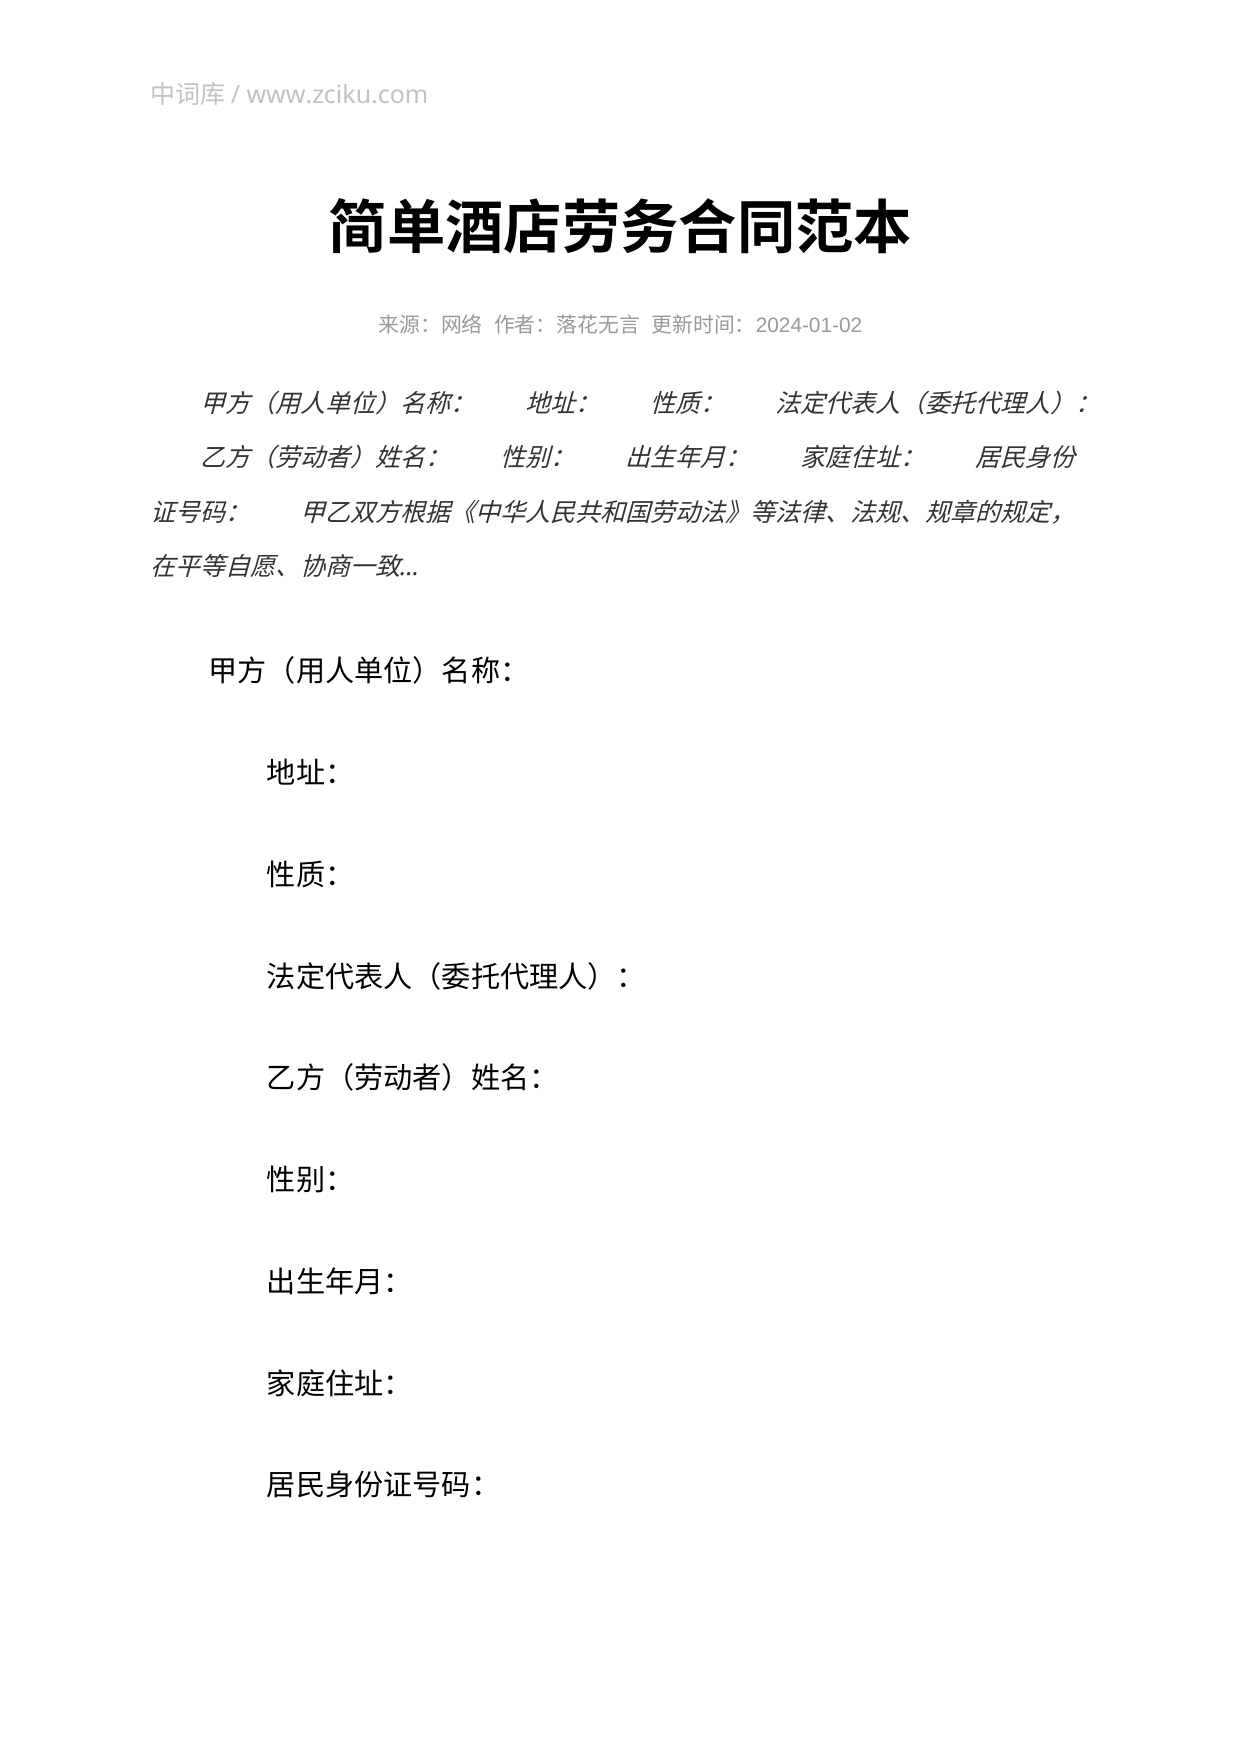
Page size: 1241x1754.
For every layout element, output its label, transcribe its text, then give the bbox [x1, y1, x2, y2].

subtitle 简单酒店劳务合同范本 [150, 181, 1090, 266]
text 出生年月： [150, 1258, 1090, 1301]
text 性质： [150, 851, 1090, 894]
text 甲方（用人单位）名称： 地址： 性质： 法定代表人（委托代理人）： 乙方（劳动者）姓名： 性别： 出生年月： 家庭住址： 居民身份证号码： 甲乙双方根据《中华人民共和国劳动法》等法律、法规、规章的规定，在平等自愿、协商一致... [150, 383, 1090, 583]
text 来源：网络 作者：落花无言 更新时间：2024-01-02 [150, 313, 1090, 337]
text 地址： [150, 749, 1090, 792]
text 甲方（用人单位）名称： [150, 648, 1090, 690]
text 家庭住址： [150, 1360, 1090, 1402]
text 性别： [150, 1157, 1090, 1199]
text 乙方（劳动者）姓名： [150, 1055, 1090, 1097]
text 居民身份证号码： [150, 1462, 1090, 1504]
text 法定代表人（委托代理人）： [150, 953, 1090, 995]
